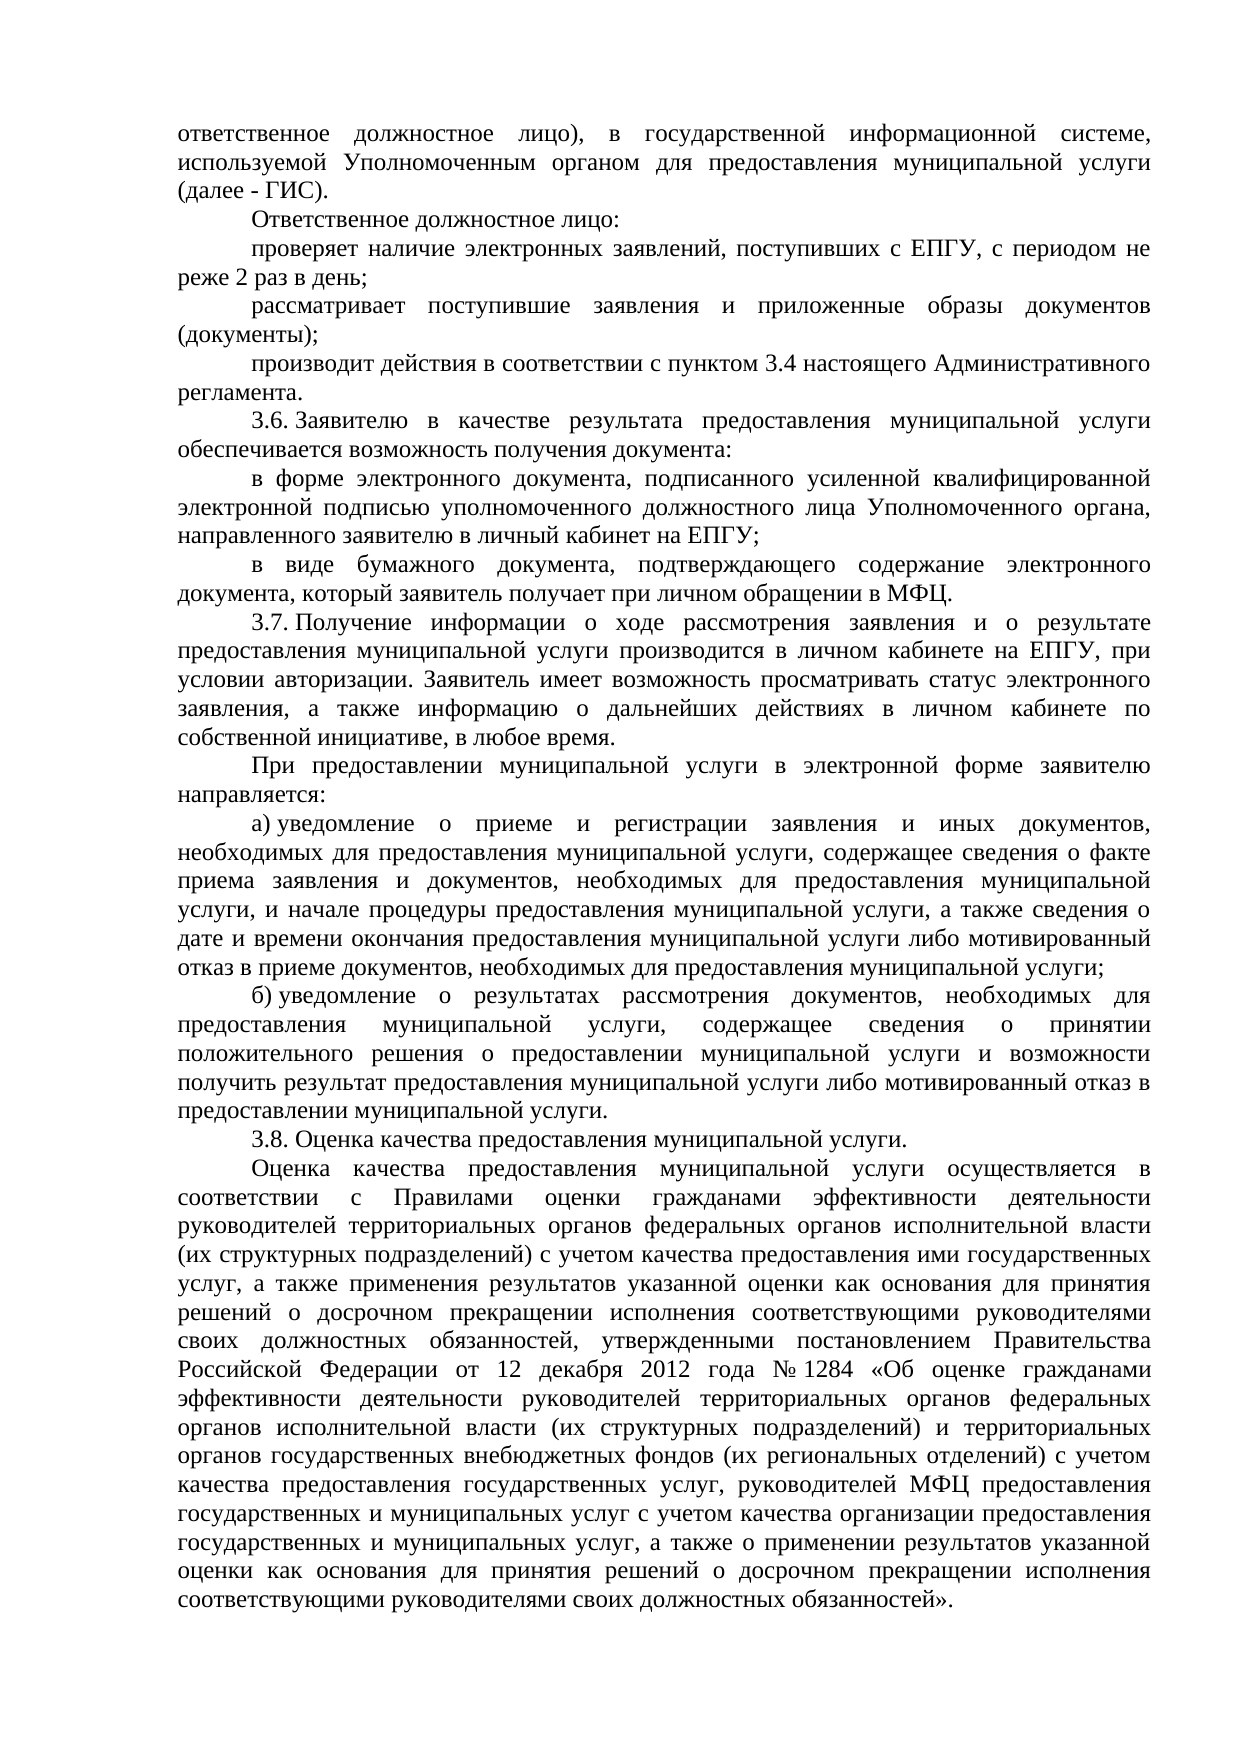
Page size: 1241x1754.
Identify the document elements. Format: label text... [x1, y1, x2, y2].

text Ответственное должностное лицо: [177, 204, 1152, 233]
text Оценка качества предоставления муниципальной услуги осуществляется в соответствии с Правилами оценки гражданами эффективности деятельности руководителей территориальных органов федеральных органов исполнительной власти (их структурных подразделений) с учетом качества предоставления ими государственных услуг, а также применения результатов указанной оценки как основания для принятия решений о досрочном прекращении исполнения соответствующими руководителями своих должностных обязанностей, утвержденными постановлением Правительства Российской Федерации от 12 декабря 2012 года № 1284 «Об оценке гражданами эффективности деятельности руководителей территориальных органов федеральных органов исполнительной власти (их структурных подразделений) и территориальных органов государственных внебюджетных фондов (их региональных отделений) с учетом качества предоставления государственных услуг, руководителей МФЦ предоставления государственных и муниципальных услуг с учетом качества организации предоставления государственных и муниципальных услуг, а также о применении результатов указанной оценки как основания для принятия решений о досрочном прекращении исполнения соответствующими руководителями своих должностных обязанностей». [177, 1153, 1152, 1613]
text рассматривает поступившие заявления и приложенные образы документов (документы); [177, 291, 1152, 348]
text 3.8. Оценка качества предоставления муниципальной услуги. [177, 1124, 1152, 1153]
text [177, 118, 1152, 204]
text 3.6. Заявителю в качестве результата предоставления муниципальной услуги обеспечивается возможность получения документа: [177, 406, 1152, 463]
text в виде бумажного документа, подтверждающего содержание электронного документа, который заявитель получает при личном обращении в МФЦ. [177, 549, 1152, 607]
text При предоставлении муниципальной услуги в электронной форме заявителю направляется: [177, 751, 1152, 808]
text б) уведомление о результатах рассмотрения документов, необходимых для предоставления муниципальной услуги, содержащее сведения о принятии положительного решения о предоставлении муниципальной услуги и возможности получить результат предоставления муниципальной услуги либо мотивированный отказ в предоставлении муниципальной услуги. [177, 981, 1152, 1124]
text а) уведомление о приеме и регистрации заявления и иных документов, необходимых для предоставления муниципальной услуги, содержащее сведения о факте приема заявления и документов, необходимых для предоставления муниципальной услуги, и начале процедуры предоставления муниципальной услуги, а также сведения о дате и времени окончания предоставления муниципальной услуги либо мотивированный отказ в приеме документов, необходимых для предоставления муниципальной услуги; [177, 808, 1152, 981]
text производит действия в соответствии с пунктом 3.4 настоящего Административного регламента. [177, 348, 1152, 406]
text проверяет наличие электронных заявлений, поступивших с ЕПГУ, с периодом не реже 2 раз в день; [177, 233, 1152, 291]
text в форме электронного документа, подписанного усиленной квалифицированной электронной подписью уполномоченного должностного лица Уполномоченного органа, направленного заявителю в личный кабинет на ЕПГУ; [177, 463, 1152, 549]
text 3.7. Получение информации о ходе рассмотрения заявления и о результате предоставления муниципальной услуги производится в личном кабинете на ЕПГУ, при условии авторизации. Заявитель имеет возможность просматривать статус электронного заявления, а также информацию о дальнейших действиях в личном кабинете по собственной инициативе, в любое время. [177, 607, 1152, 751]
